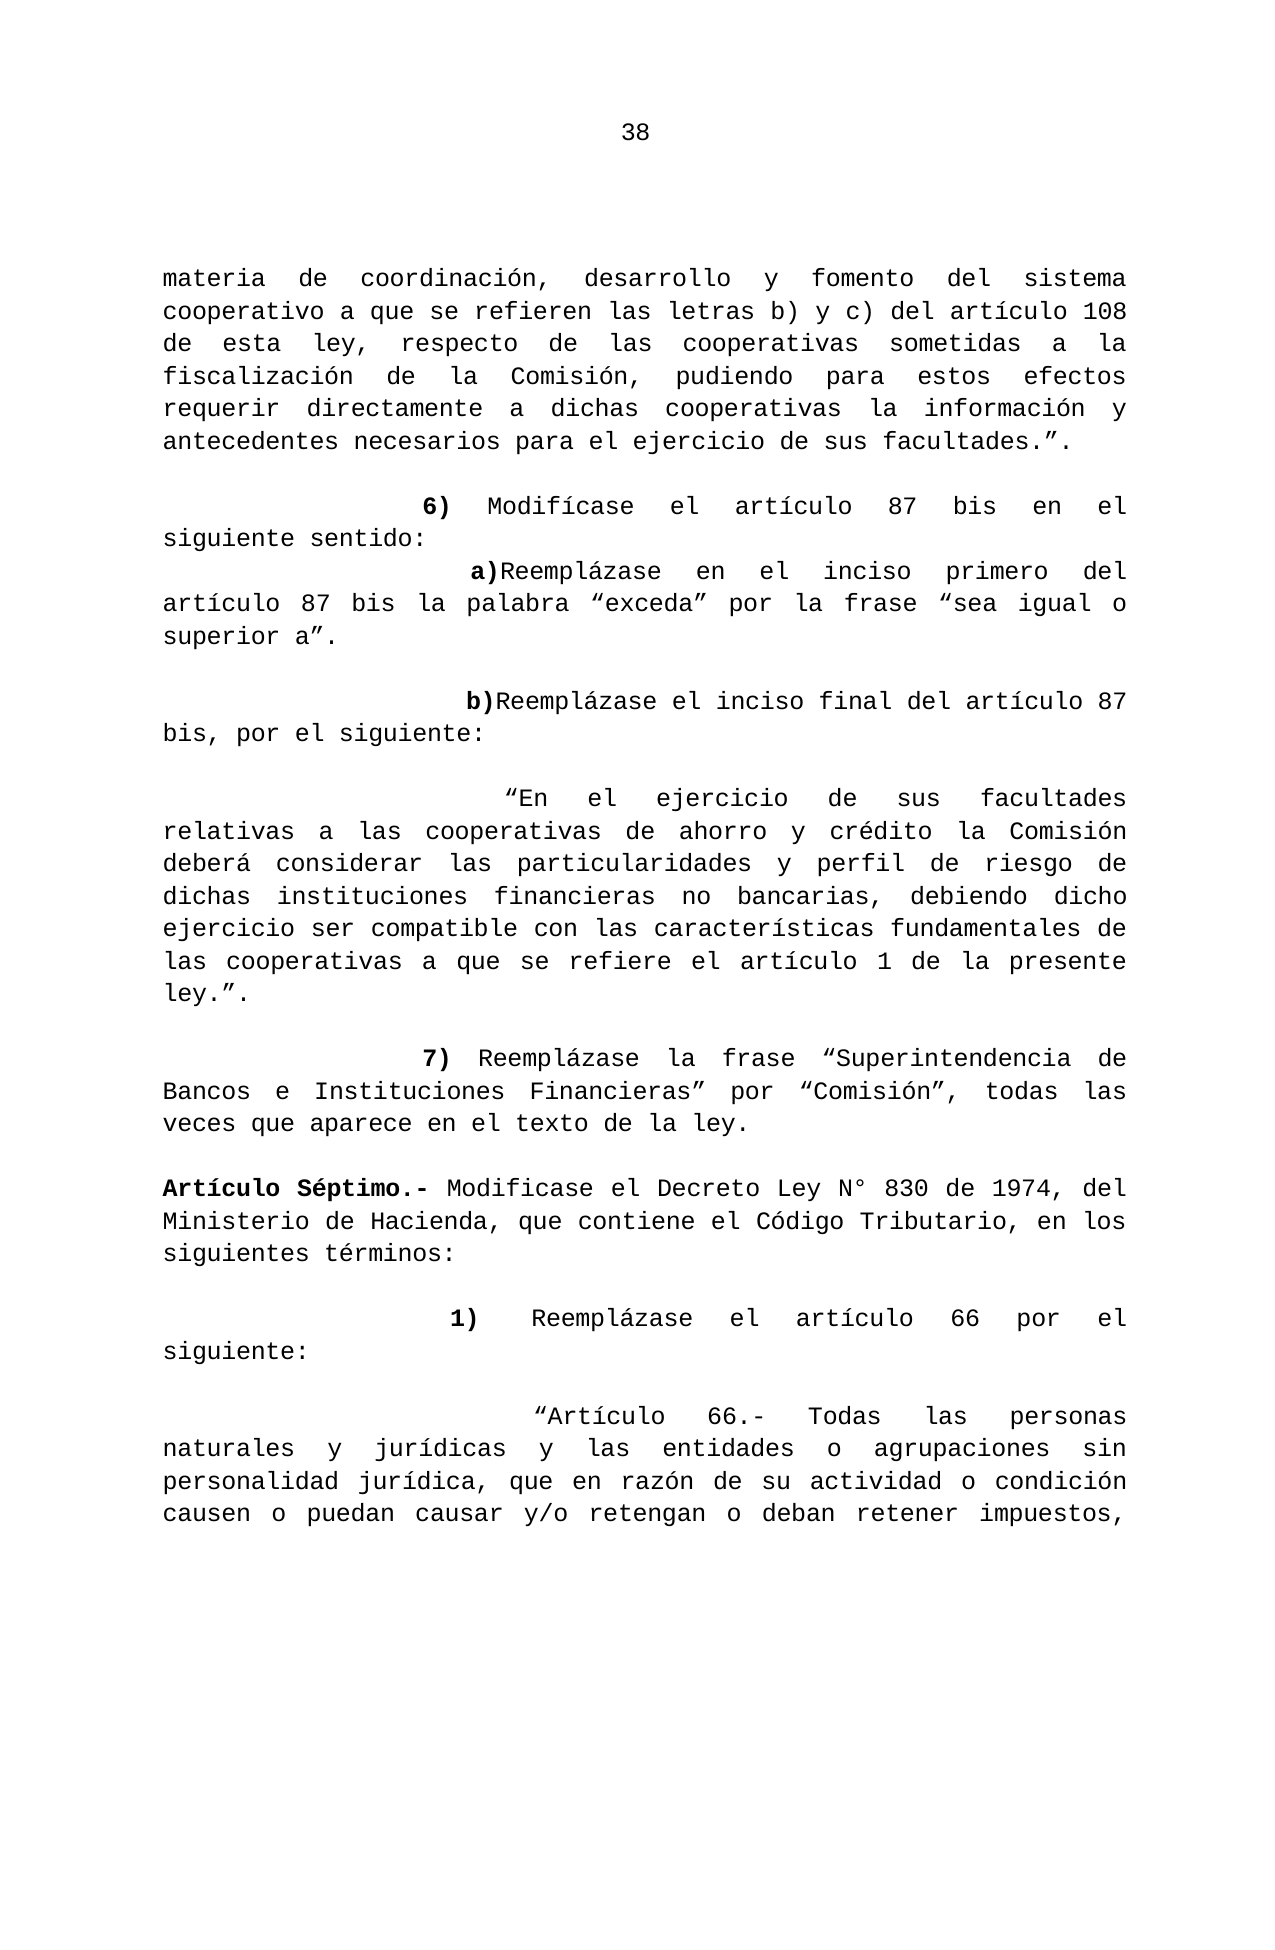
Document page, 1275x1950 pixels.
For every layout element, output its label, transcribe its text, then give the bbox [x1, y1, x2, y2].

text “En el ejercicio de sus facultades relativas a las cooperativas de ahorro y crédito la Comisión deberá considerar las particularidades y perfil de riesgo de dichas instituciones financieras no bancarias, debiendo dicho ejercicio ser compatible con las características fundamentales de las cooperativas a que se refiere el artículo 1 de la presente ley.”. [162, 786, 1127, 1009]
text b)Reemplázase el inciso final del artículo 87 bis, por el siguiente: [162, 688, 1127, 749]
text Artículo Séptimo.- Modificase el Decreto Ley N° 830 de 1974, del Ministerio de Hacienda, que contiene el Código Tributario, en los siguientes términos: [162, 1176, 1127, 1269]
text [162, 266, 1127, 457]
text 6) Modifícase el artículo 87 bis en el siguiente sentido: [162, 493, 1127, 554]
text a)Reemplázase en el inciso primero del artículo 87 bis la palabra “exceda” por la frase “sea igual o superior a”. [162, 558, 1127, 652]
list Reemplázase el artículo 66 por el siguiente: [162, 1306, 1127, 1367]
text 7) Reemplázase la frase “Superintendencia de Bancos e Instituciones Financieras” por “Comisión”, todas las veces que aparece en el texto de la ley. [162, 1046, 1127, 1139]
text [162, 1403, 1127, 1529]
